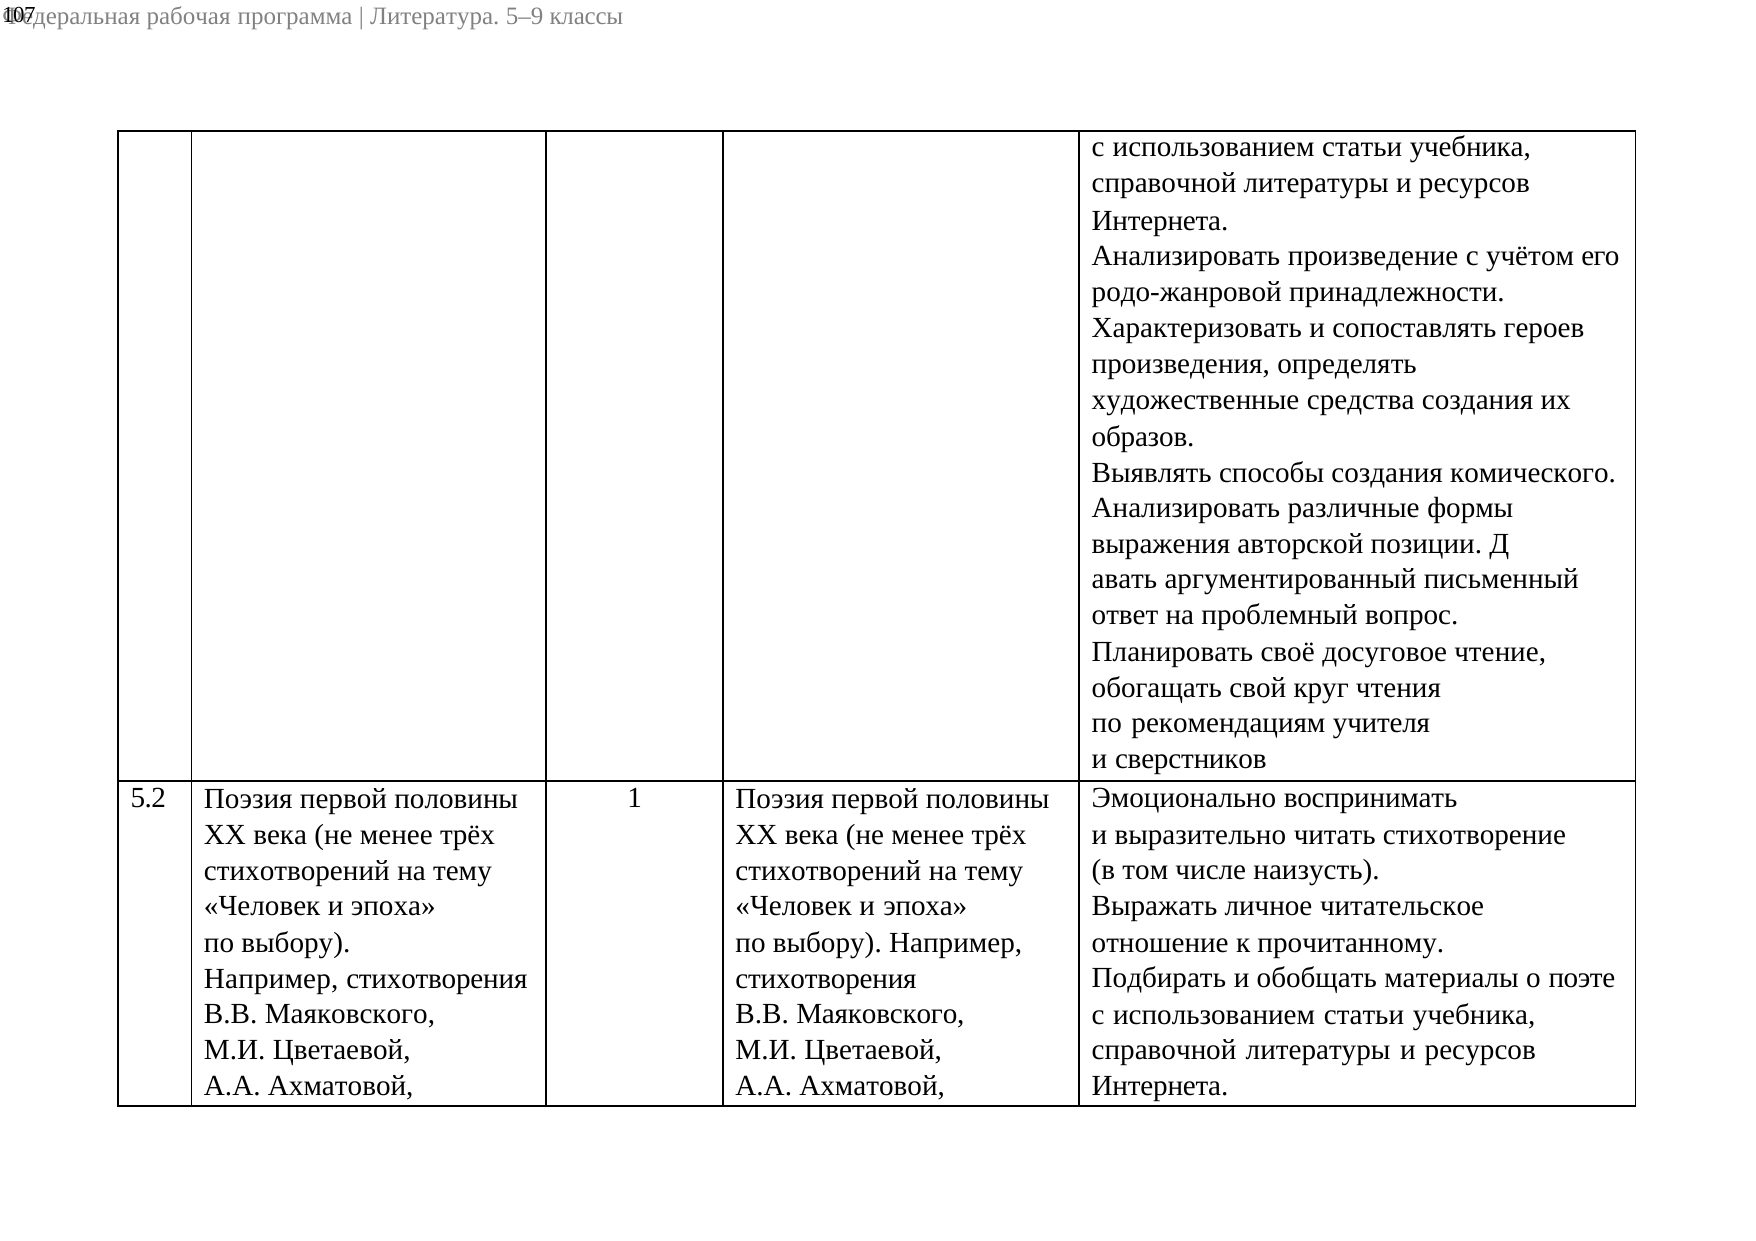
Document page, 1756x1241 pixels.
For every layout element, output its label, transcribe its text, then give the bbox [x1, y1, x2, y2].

table_header [192, 132, 545, 780]
table_cell 5.2 [119, 782, 191, 1105]
table_header [119, 132, 191, 780]
table_header [547, 132, 722, 780]
table_cell 1 [547, 782, 722, 1105]
table_cell Эмоционально воспринимать и выразительно читать стихотворение (в том числе наизусть). Выражать личное читательское отношение к прочитанному. Подбирать и обобщать материалы о поэте с использованием статьи учебника, справочной литературы и ресурсов Интернета. [1080, 782, 1635, 1105]
table_header [724, 132, 1078, 780]
table_cell Поэзия первой половины ХХ века (не менее трёх стихотворений на тему «Человек и эпоха» по выбору). Например, стихотворения В.В. Маяковского, М.И. Цветаевой, А.А. Ахматовой, [724, 782, 1078, 1105]
table_header с использованием статьи учебника, справочной литературы и ресурсов Интернета. Анализировать произведение с учётом его родо-жанровой принадлежности. Характеризовать и сопоставлять героев произведения, определять художественные средства создания их образов. Выявлять способы создания комического. Анализировать различные формы выражения авторской позиции. Д авать аргументированный письменный ответ на проблемный вопрос. Планировать своё досуговое чтение, обогащать свой круг чтения по рекомендациям учителя и сверстников [1080, 132, 1635, 780]
table_cell Поэзия первой половины ХХ века (не менее трёх стихотворений на тему «Человек и эпоха» по выбору). Например, стихотворения В.В. Маяковского, М.И. Цветаевой, А.А. Ахматовой, [192, 782, 545, 1105]
